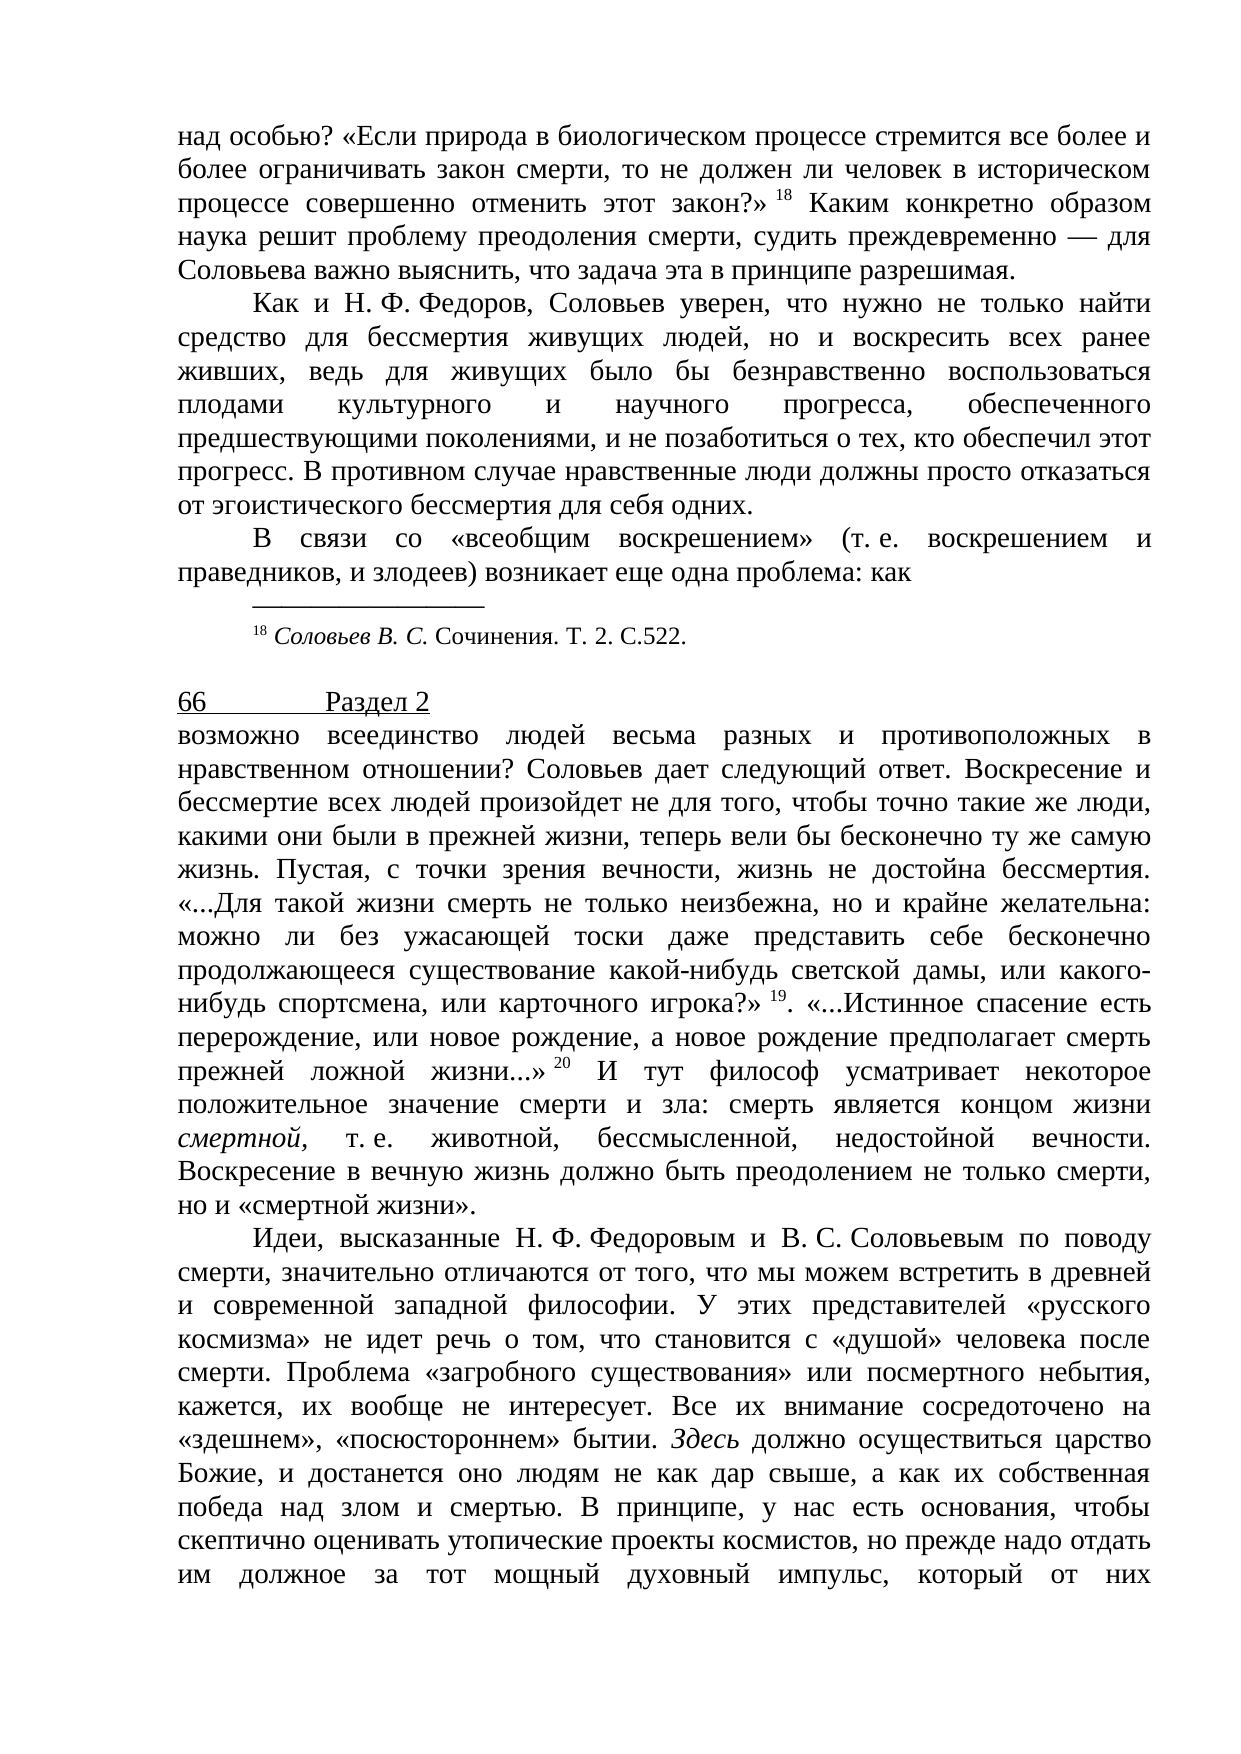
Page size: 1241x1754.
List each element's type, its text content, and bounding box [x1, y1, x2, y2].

text 66 Раздел 2 [177, 684, 1152, 717]
text возможно всеединство людей весьма разных и противоположных в нравственном отношении? Соловьев дает следующий ответ. Воскресение и бессмертие всех людей произойдет не для того, чтобы точно такие же люди, какими они были в прежней жизни, теперь вели бы бесконечно ту же самую жизнь. Пустая, с точки зрения вечности, жизнь не достойна бессмертия. «...Для такой жизни смерть не только неизбежна, но и крайне желательна: можно ли без ужасающей тоски даже представить себе бесконечно продолжающееся существование какой-нибудь светской дамы, или какого-нибудь спортсмена, или карточного игрока?» 19. «...Истинное спасение есть перерождение, или новое рождение, а новое рождение предполагает смерть прежней ложной жизни...» 20 И тут философ усматривает некоторое положительное значение смерти и зла: смерть является концом жизни смертной, т. е. животной, бессмысленной, недостойной вечности. Воскресение в вечную жизнь должно быть преодолением не только смерти, но и «смертной жизни». [177, 717, 1152, 1221]
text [177, 1221, 1152, 1589]
text 18 Соловьев B. C. Сочинения. Т. 2. С.522. [177, 621, 1152, 650]
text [177, 118, 1152, 286]
text В связи со «всеобщим воскрешением» (т. е. воскрешением и праведников, и злодеев) возникает еще одна проблема: как [177, 521, 1152, 588]
text ———————— [177, 588, 1152, 621]
text Как и Н. Ф. Федоров, Соловьев уверен, что нужно не только найти средство для бессмертия живущих людей, но и воскресить всех ранее живших, ведь для живущих было бы безнравственно воспользоваться плодами культурного и научного прогресса, обеспеченного предшествующими поколениями, и не позаботиться о тех, кто обеспечил этот прогресс. В противном случае нравственные люди должны просто отказаться от эгоистического бессмертия для себя одних. [177, 286, 1152, 521]
